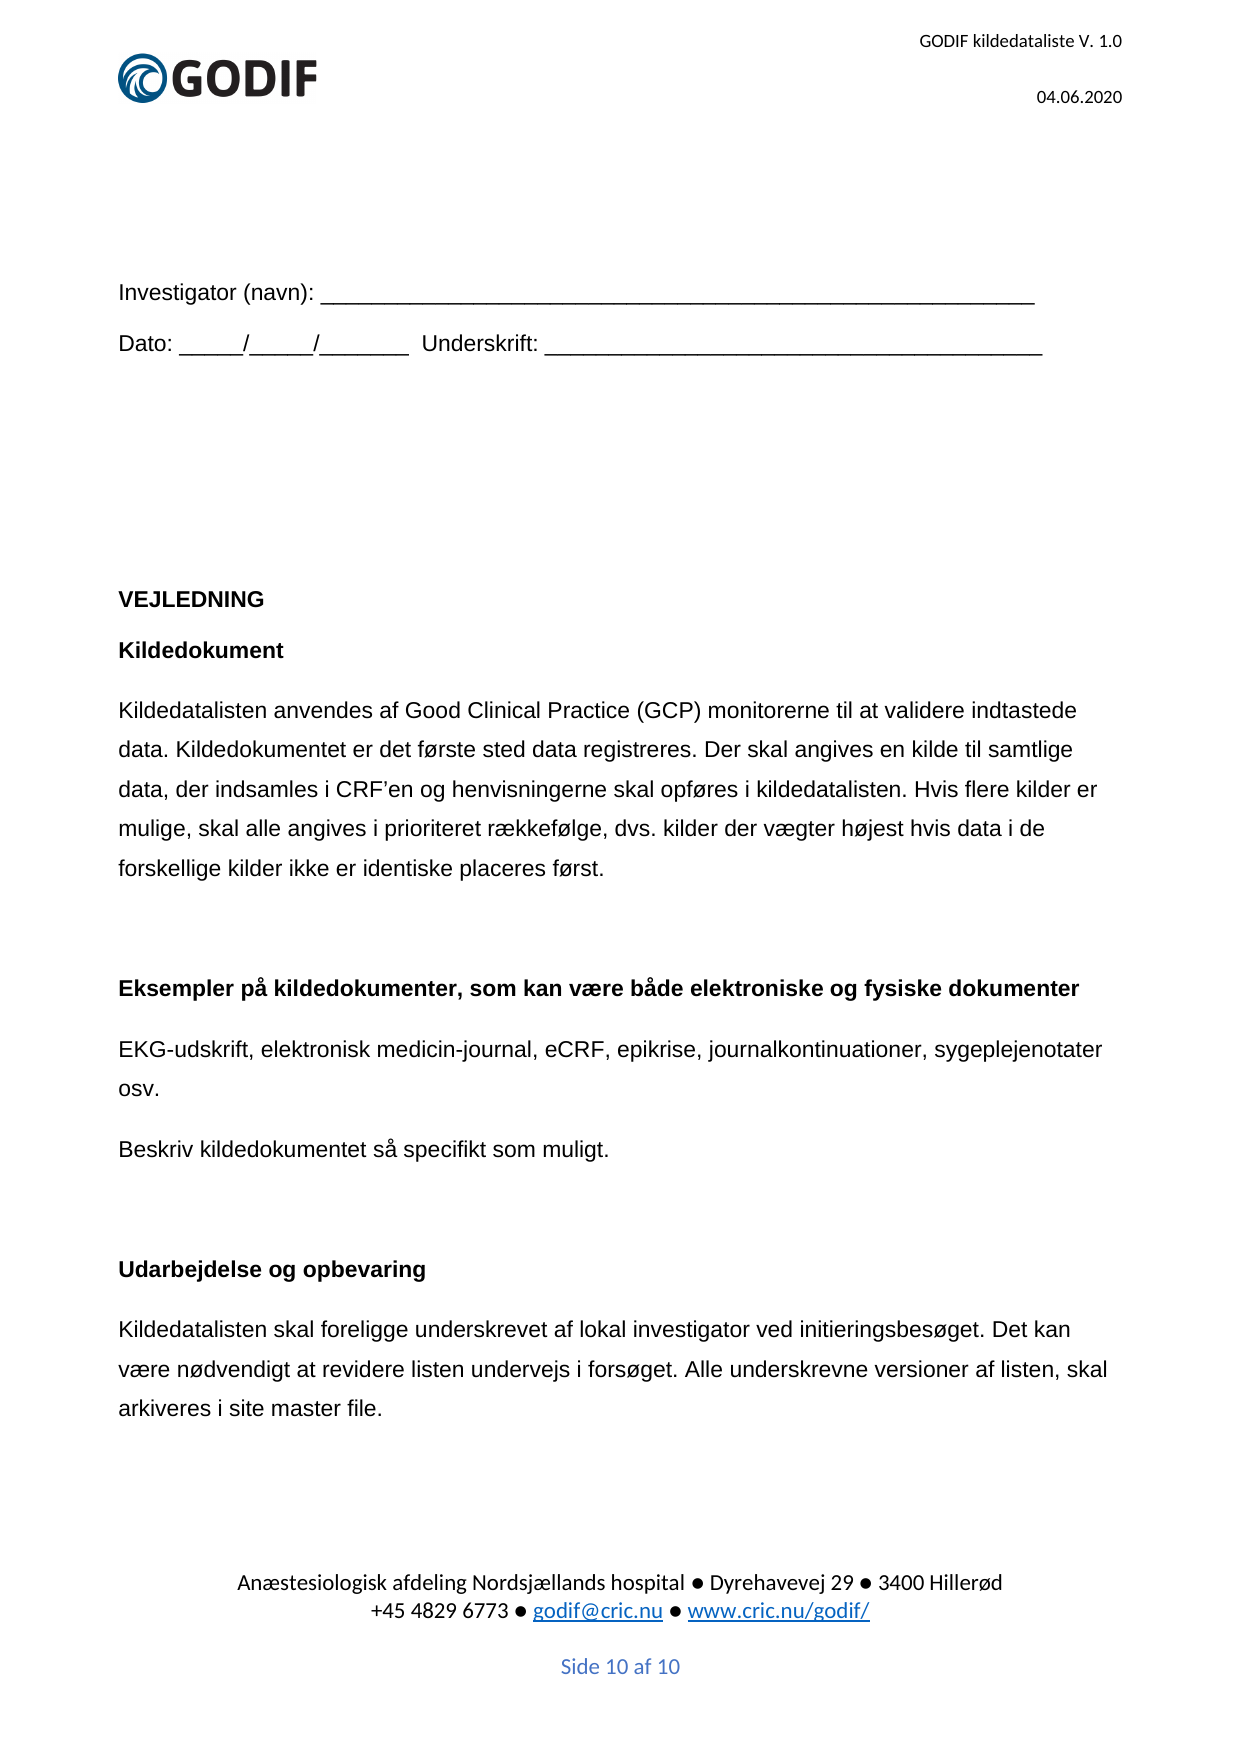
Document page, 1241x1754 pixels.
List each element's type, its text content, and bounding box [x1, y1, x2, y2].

text Kildedatalisten skal foreligge underskrevet af lokal investigator ved initieringsbesøget. Det kan være nødvendigt at revidere listen undervejs i forsøget. Alle underskrevne versioner af listen, skal arkiveres i site master file. [118, 1316, 1122, 1422]
text Kildedokument [118, 637, 1122, 663]
text Kildedatalisten anvendes af Good Clinical Practice (GCP) monitorerne til at validere indtastede data. Kildedokumentet er det første sted data registreres. Der skal angives en kilde til samtlige data, der indsamles i CRF’en og henvisningerne skal opføres i kildedatalisten. Hvis flere kilder er mulige, skal alle angives i prioriteret rækkefølge, dvs. kilder der vægter højest hvis data i de forskellige kilder ikke er identiske placeres først. [118, 697, 1122, 881]
text Beskriv kildedokumentet så specifikt som muligt. [118, 1136, 1122, 1162]
text Udarbejdelse og opbevaring [118, 1256, 1122, 1282]
text EKG-udskrift, elektronisk medicin-journal, eCRF, epikrise, journalkontinuationer, sygeplejenotater osv. [118, 1036, 1122, 1102]
text Dato: _____/_____/_______ Underskrift: _______________________________________ [118, 330, 1122, 357]
picture [118, 52, 317, 104]
text Eksempler på kildedokumenter, som kan være både elektroniske og fysiske dokumenter [118, 975, 1122, 1002]
text Investigator (navn): ________________________________________________________ [118, 279, 1122, 306]
text VEJLEDNING [118, 586, 1122, 612]
